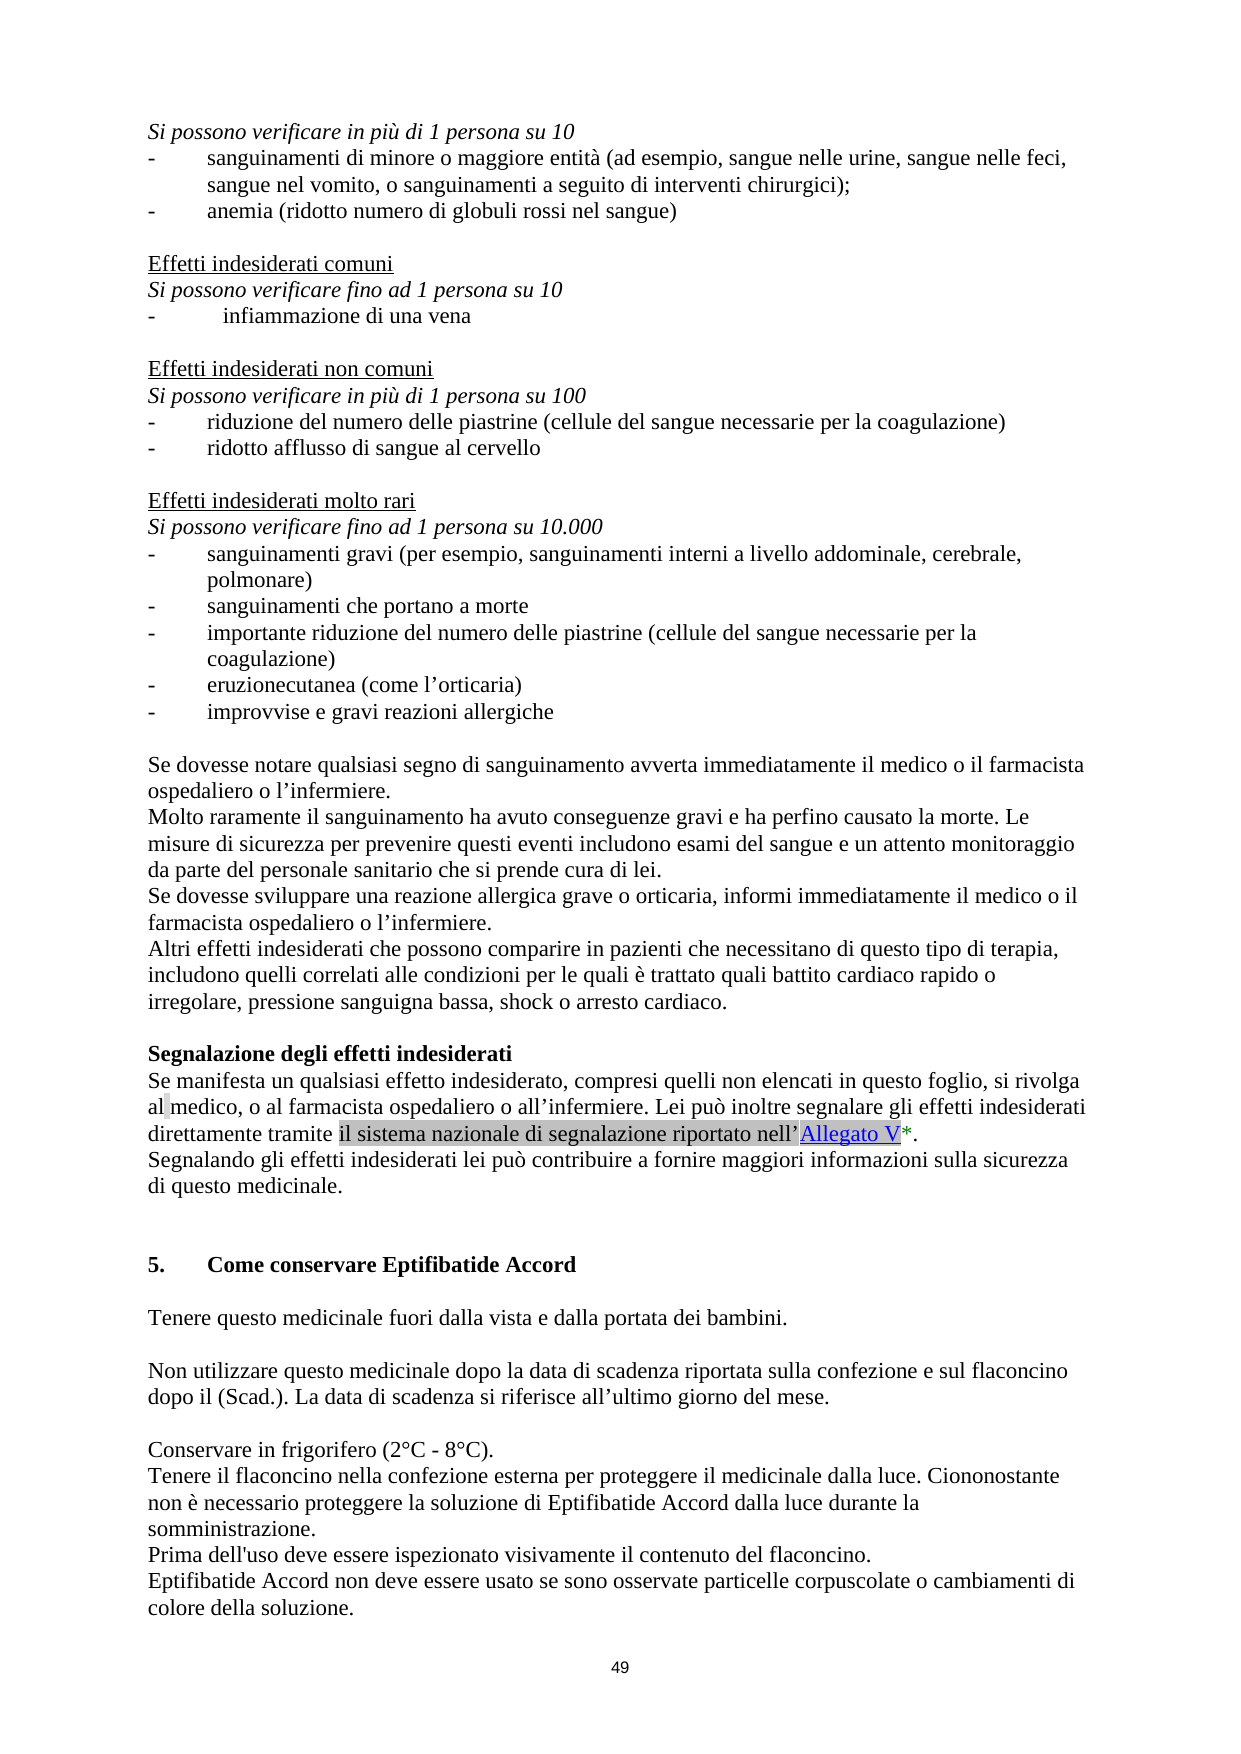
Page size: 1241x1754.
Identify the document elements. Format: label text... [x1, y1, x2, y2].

text Effetti indesiderati comuni [148, 250, 1092, 276]
list improvvise e gravi reazioni allergiche [148, 698, 1092, 724]
text Altri effetti indesiderati che possono comparire in pazienti che necessitano di questo tipo di terapia, includono quelli correlati alle condizioni per le quali è trattato quali battito cardiaco rapido o irregolare, pressione sanguigna bassa, shock o arresto cardiaco. [148, 935, 1096, 1014]
text Conservare in frigorifero (2°C - 8°C). [148, 1436, 1093, 1462]
text Non utilizzare questo medicinale dopo la data di scadenza riportata sulla confezione e sul flaconcino dopo il (Scad.). La data di scadenza si riferisce all’ultimo giorno del mese. [148, 1357, 1093, 1409]
text Si possono verificare fino ad 1 persona su 10 [148, 276, 1096, 303]
list sanguinamenti gravi (per esempio, sanguinamenti interni a livello addominale, cerebrale, polmonare) [148, 540, 1092, 592]
text Si possono verificare in più di 1 persona su 10 [148, 118, 1096, 144]
text Si possono verificare fino ad 1 persona su 10.000 [148, 513, 1092, 540]
text Effetti indesiderati non comuni [148, 355, 1092, 382]
text Prima dell'uso deve essere ispezionato visivamente il contenuto del flaconcino. [148, 1541, 1092, 1568]
list riduzione del numero delle piastrine (cellule del sangue necessarie per la coagulazione) [148, 408, 1092, 434]
text Molto raramente il sanguinamento ha avuto conseguenze gravi e ha perfino causato la morte. Le misure di sicurezza per prevenire questi eventi includono esami del sangue e un attento monitoraggio da parte del personale sanitario che si prende cura di lei. [148, 803, 1092, 882]
text Se manifesta un qualsiasi effetto indesiderato, compresi quelli non elencati in questo foglio, si rivolga al medico, o al farmacista ospedaliero o all’infermiere. Lei può inoltre segnalare gli effetti indesiderati direttamente tramite il sistema nazionale di segnalazione riportato nell’Allegato V*. [148, 1067, 1092, 1146]
text Eptifibatide Accord non deve essere usato se sono osservate particelle corpuscolate o cambiamenti di colore della soluzione. [148, 1568, 1092, 1620]
text Tenere questo medicinale fuori dalla vista e dalla portata dei bambini. [148, 1304, 1093, 1330]
text Se dovesse notare qualsiasi segno di sanguinamento avverta immediatamente il medico o il farmacista ospedaliero o l’infermiere. [148, 751, 1092, 803]
text - infiammazione di una vena [148, 303, 1092, 329]
text Segnalazione degli effetti indesiderati [148, 1041, 1093, 1067]
text Segnalando gli effetti indesiderati lei può contribuire a fornire maggiori informazioni sulla sicurezza di questo medicinale. [148, 1146, 1092, 1199]
list eruzionecutanea (come l’orticaria) [148, 672, 1092, 698]
list sanguinamenti di minore o maggiore entità (ad esempio, sangue nelle urine, sangue nelle feci, sangue nel vomito, o sanguinamenti a seguito di interventi chirurgici); [148, 144, 1092, 197]
text Effetti indesiderati molto rari [148, 487, 1092, 513]
text Tenere il flaconcino nella confezione esterna per proteggere il medicinale dalla luce. Ciononostante non è necessario proteggere la soluzione di Eptifibatide Accord dalla luce durante la somministrazione. [148, 1462, 1092, 1541]
list sanguinamenti che portano a morte [148, 592, 1092, 619]
list anemia (ridotto numero di globuli rossi nel sangue) [148, 197, 1092, 223]
text Si possono verificare in più di 1 persona su 100 [148, 382, 1096, 408]
list importante riduzione del numero delle piastrine (cellule del sangue necessarie per la coagulazione) [148, 619, 1092, 672]
text 5. Come conservare Eptifibatide Accord [148, 1251, 1093, 1278]
text Se dovesse sviluppare una reazione allergica grave o orticaria, informi immediatamente il medico o il farmacista ospedaliero o l’infermiere. [148, 882, 1092, 935]
list ridotto afflusso di sangue al cervello [148, 434, 1092, 461]
